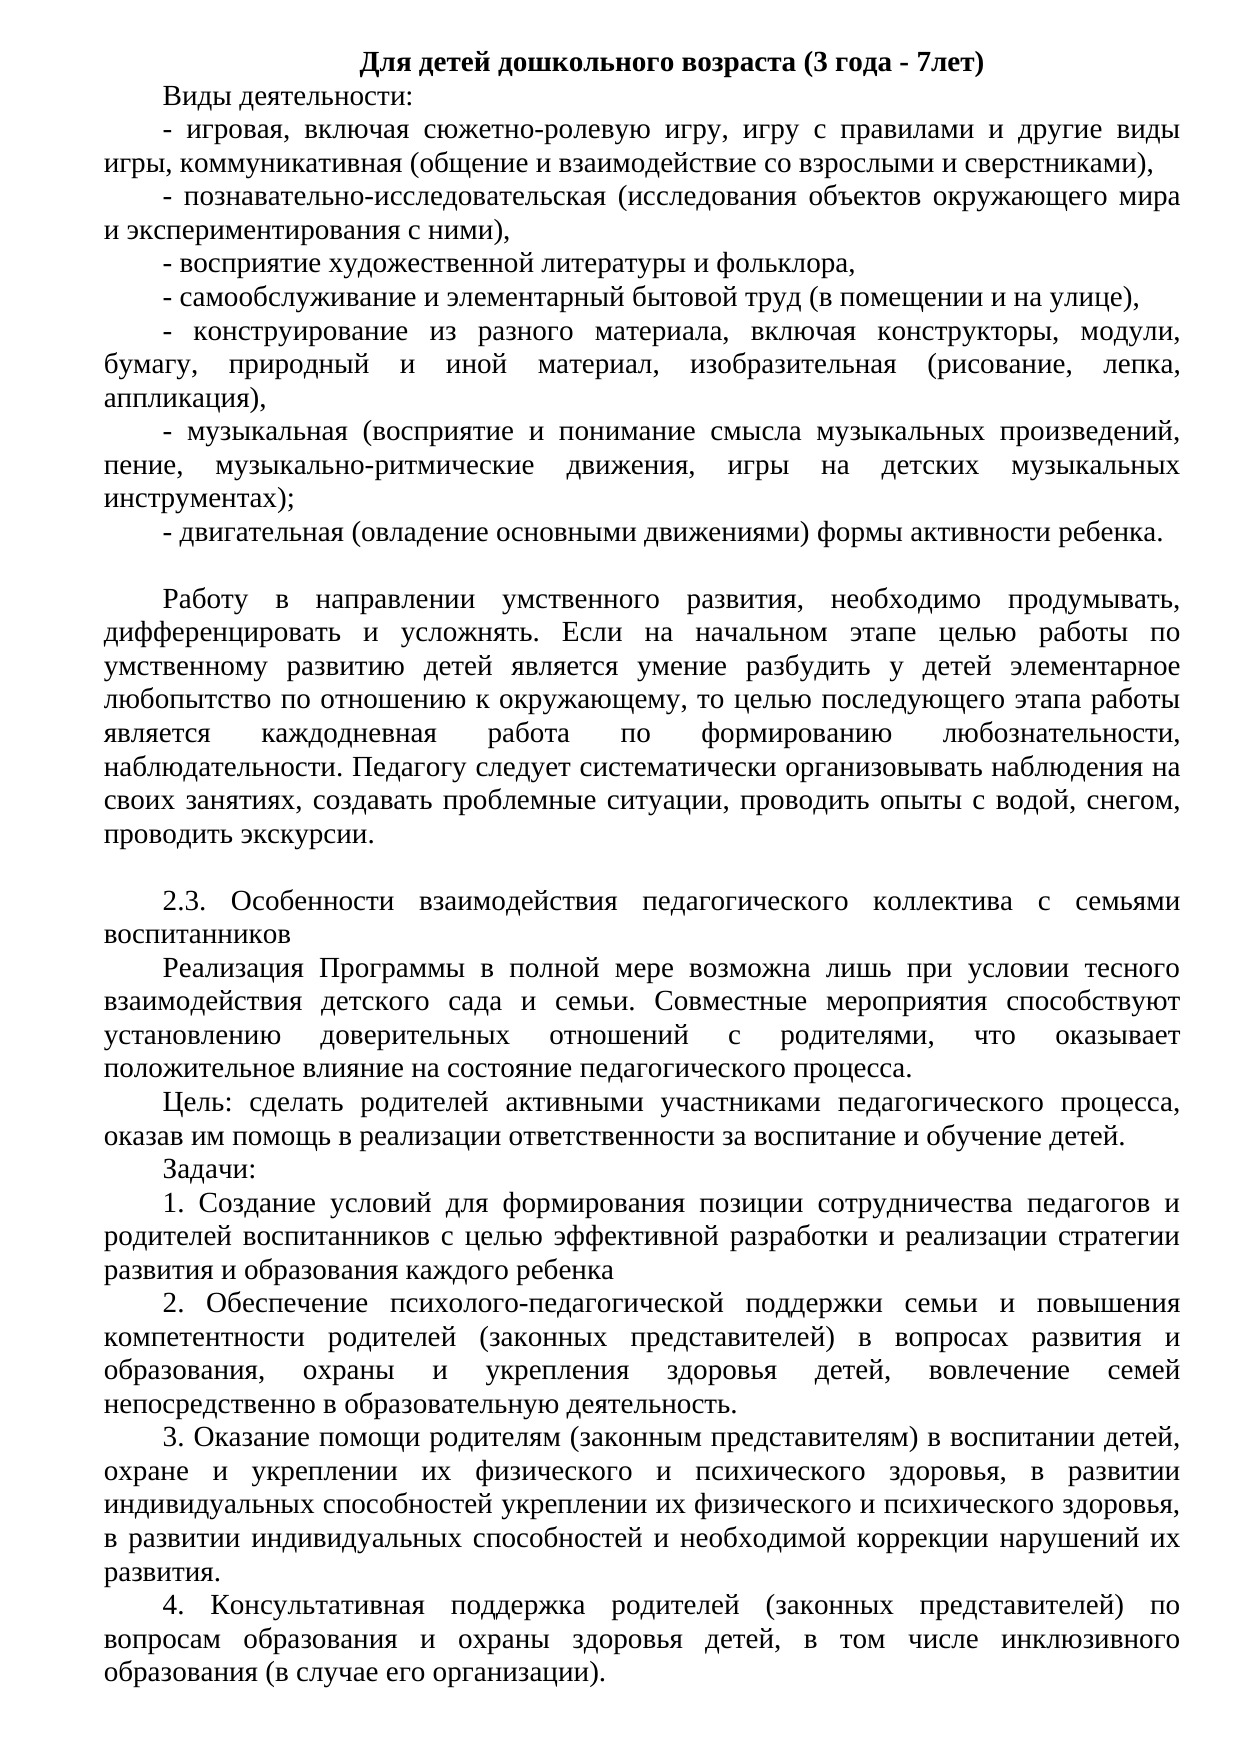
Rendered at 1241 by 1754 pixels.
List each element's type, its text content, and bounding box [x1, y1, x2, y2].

text - конструирование из разного материала, включая конструкторы, модули, бумагу, природный и иной материал, изобразительная (рисование, лепка, аппликация), [103, 313, 1181, 413]
text 2. Обеспечение психолого-педагогической поддержки семьи и повышения компетентности родителей (законных представителей) в вопросах развития и образования, охраны и укрепления здоровья детей, вовлечение семей непосредственно в образовательную деятельность. [103, 1285, 1181, 1419]
text - самообслуживание и элементарный бытовой труд (в помещении и на улице), [103, 279, 1181, 313]
text - познавательно-исследовательская (исследования объектов окружающего мира и экспериментирования с ними), [103, 178, 1181, 246]
text Задачи: [103, 1151, 1181, 1185]
text - игровая, включая сюжетно-ролевую игру, игру с правилами и другие виды игры, коммуникативная (общение и взаимодействие со взрослыми и сверстниками), [103, 111, 1181, 178]
text 3. Оказание помощи родителям (законным представителям) в воспитании детей, охране и укреплении их физического и психического здоровья, в развитии индивидуальных способностей укреплении их физического и психического здоровья, в развитии индивидуальных способностей и необходимой коррекции нарушений их развития. [103, 1419, 1181, 1587]
text Для детей дошкольного возраста (3 года - 7лет) [103, 44, 1181, 78]
text - двигательная (овладение основными движениями) формы активности ребенка. [103, 514, 1181, 547]
text 1. Создание условий для формирования позиции сотрудничества педагогов и родителей воспитанников с целью эффективной разработки и реализации стратегии развития и образования каждого ребенка [103, 1185, 1181, 1285]
text Виды деятельности: [103, 78, 1181, 111]
text Цель: сделать родителей активными участниками педагогического процесса, оказав им помощь в реализации ответственности за воспитание и обучение детей. [103, 1084, 1181, 1151]
text - восприятие художественной литературы и фольклора, [103, 246, 1181, 279]
text 2.3. Особенности взаимодействия педагогического коллектива с семьями воспитанников [103, 883, 1181, 950]
text 4. Консультативная поддержка родителей (законных представителей) по вопросам образования и охраны здоровья детей, в том числе инклюзивного образования (в случае его организации). [103, 1587, 1181, 1688]
text - музыкальная (восприятие и понимание смысла музыкальных произведений, пение, музыкально-ритмические движения, игры на детских музыкальных инструментах); [103, 413, 1181, 514]
text Реализация Программы в полной мере возможна лишь при условии тесного взаимодействия детского сада и семьи. Совместные мероприятия способствуют установлению доверительных отношений с родителями, что оказывает положительное влияние на состояние педагогического процесса. [103, 950, 1181, 1084]
text Работу в направлении умственного развития, необходимо продумывать, дифференцировать и усложнять. Если на начальном этапе целью работы по умственному развитию детей является умение разбудить у детей элементарное любопытство по отношению к окружающему, то целью последующего этапа работы является каждодневная работа по формированию любознательности, наблюдательности. Педагогу следует систематически организовывать наблюдения на своих занятиях, создавать проблемные ситуации, проводить опыты с водой, снегом, проводить экскурсии. [103, 581, 1181, 849]
